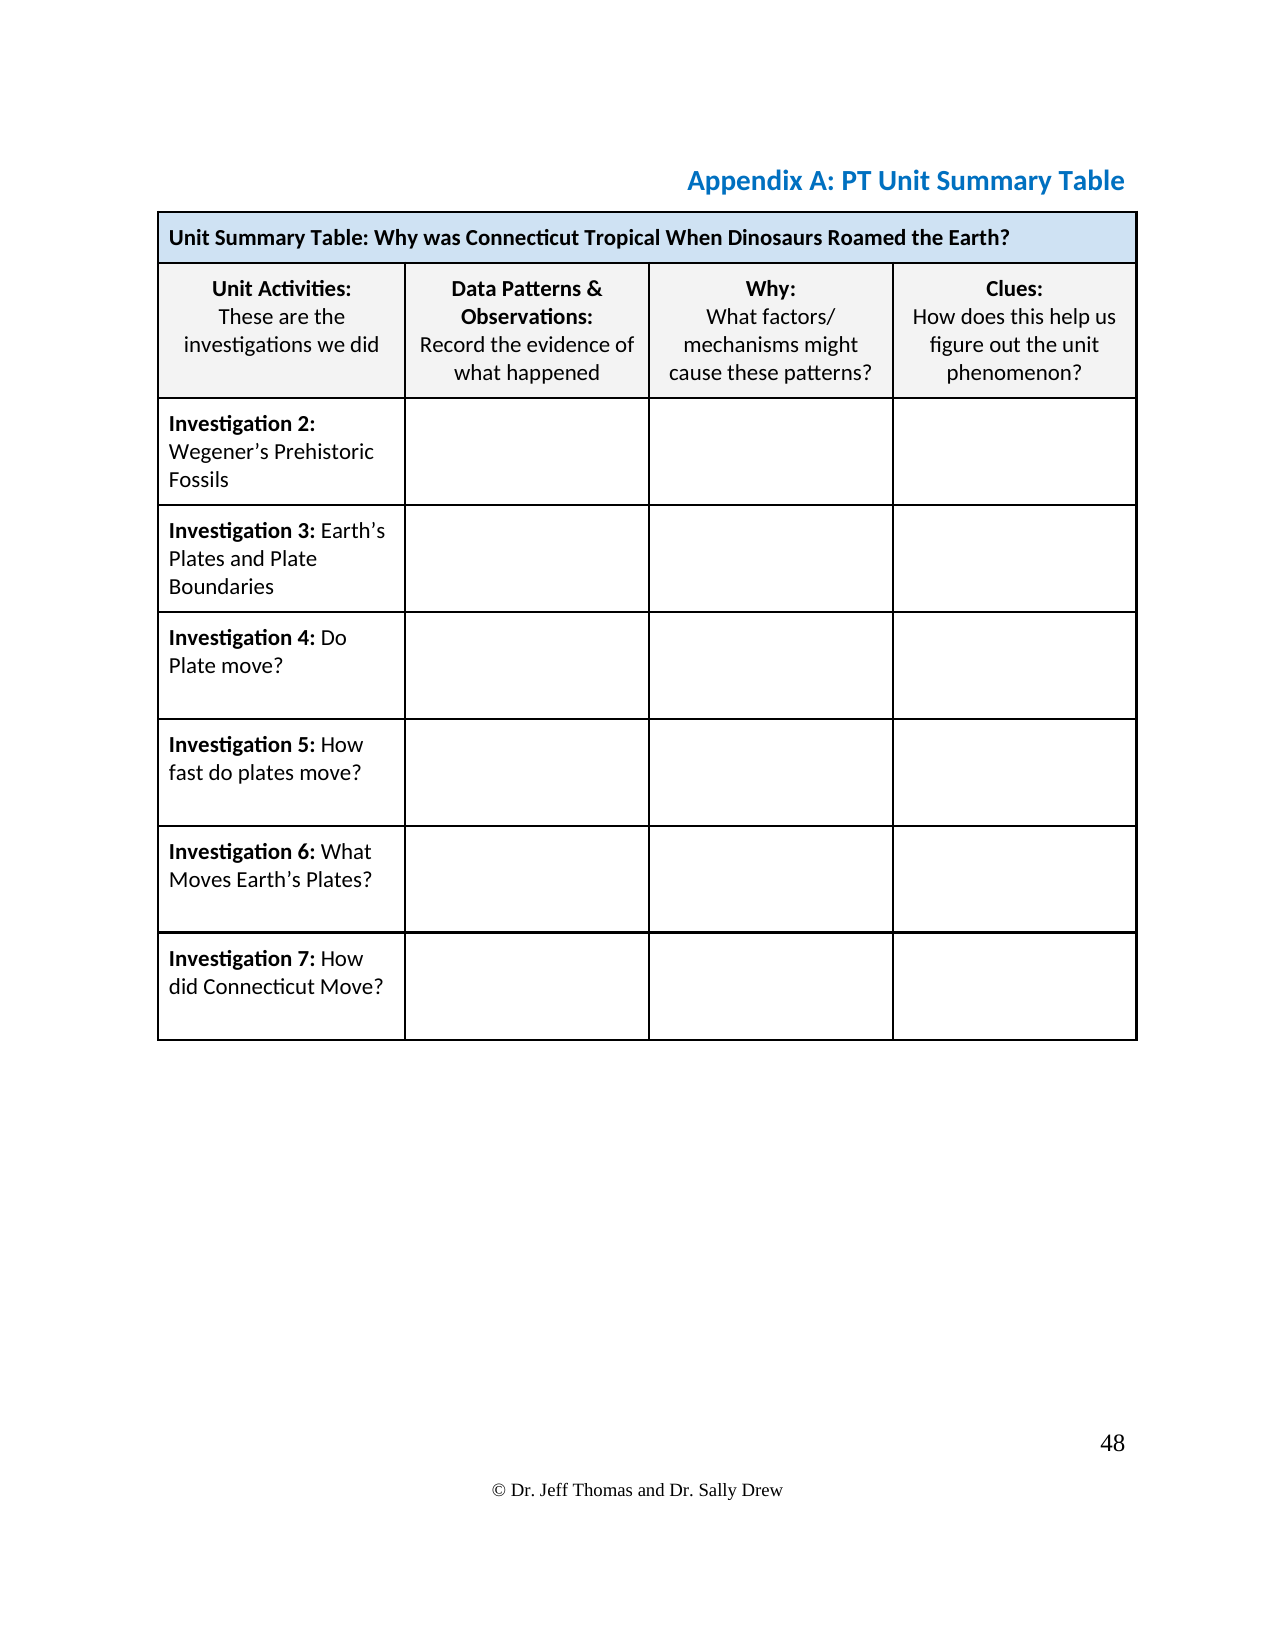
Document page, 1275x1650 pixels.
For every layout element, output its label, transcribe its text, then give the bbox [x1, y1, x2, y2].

table_cell Investigation 4: Do Plate move? [159, 613, 404, 717]
table_cell [406, 613, 648, 717]
table_cell [650, 506, 892, 611]
table_cell [406, 934, 648, 1038]
table_cell [650, 827, 892, 931]
table_cell [894, 506, 1135, 611]
table_cell [650, 720, 892, 824]
table_cell [894, 720, 1135, 824]
table_cell Investigation 5: How fast do plates move? [159, 720, 404, 824]
table_cell [894, 399, 1135, 503]
table_cell Investigation 2: Wegener’s Prehistoric Fossils [159, 399, 404, 503]
table_cell Investigation 7: How did Connecticut Move? [159, 934, 404, 1038]
table_cell Clues: How does this help us figure out the unit phenomenon? [894, 264, 1135, 397]
table_cell [894, 827, 1135, 931]
table_cell [894, 613, 1135, 717]
table_cell Investigation 3: Earth’s Plates and Plate Boundaries [159, 506, 404, 611]
table_cell [650, 934, 892, 1038]
table_cell Why: What factors/ mechanisms might cause these patterns? [650, 264, 892, 397]
table_cell [650, 399, 892, 503]
table_cell [650, 613, 892, 717]
table_cell [406, 399, 648, 503]
table_cell [406, 506, 648, 611]
table_cell Data Patterns & Observations: Record the evidence of what happened [406, 264, 648, 397]
table_cell [894, 934, 1135, 1038]
table_cell Unit Activities: These are the investigations we did [159, 264, 404, 397]
text Appendix A: PT Unit Summary Table [150, 162, 1125, 198]
table_cell [406, 827, 648, 931]
table_cell Investigation 6: What Moves Earth’s Plates? [159, 827, 404, 931]
table_header Unit Summary Table: Why was Connecticut Tropical When Dinosaurs Roamed the Earth? [159, 213, 1135, 262]
table_cell [406, 720, 648, 824]
